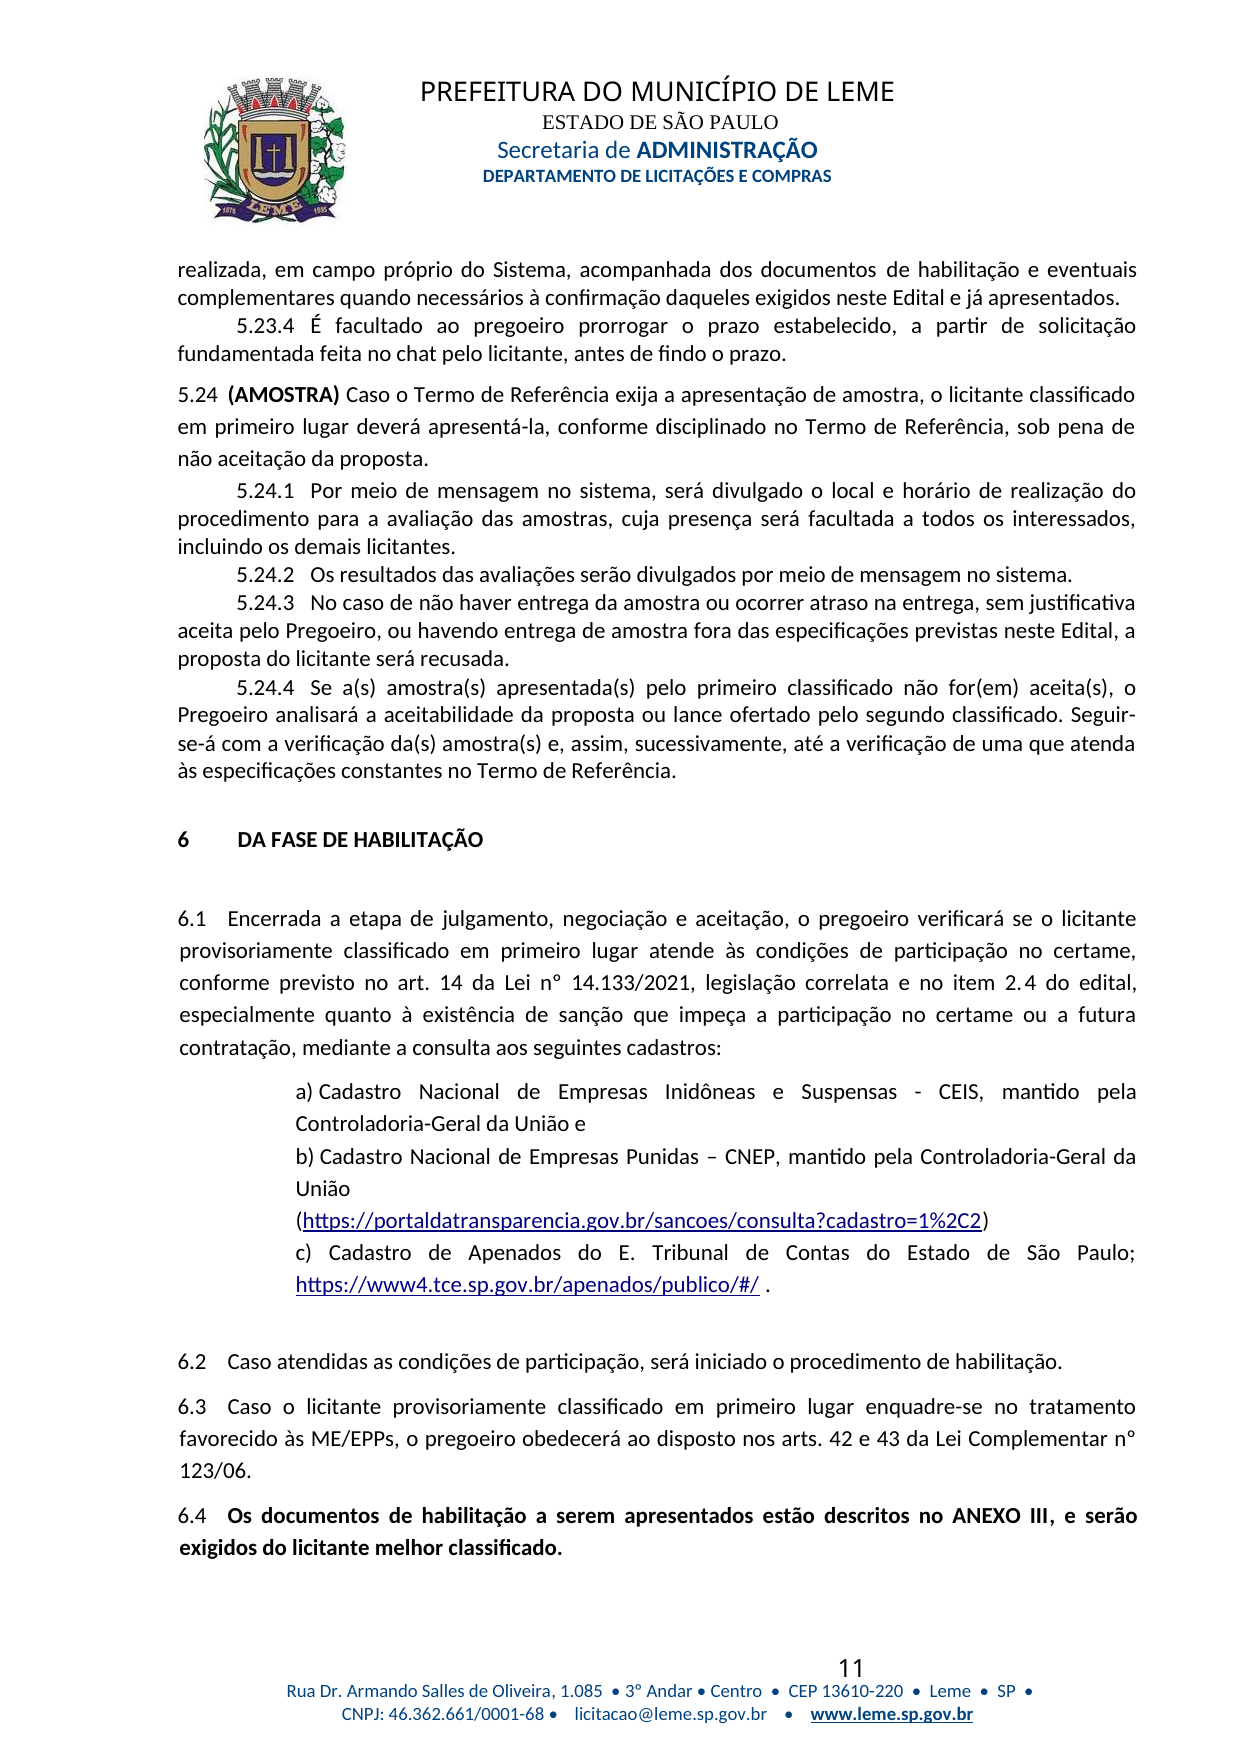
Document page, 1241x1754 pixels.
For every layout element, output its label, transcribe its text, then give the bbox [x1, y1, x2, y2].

list (https://portaldatransparencia.gov.br/sancoes/consulta?cadastro=1%2C2) [295, 1206, 1137, 1234]
list No caso de não haver entrega da amostra ou ocorrer atraso na entrega, sem justificativa aceita pelo Pregoeiro, ou havendo entrega de amostra fora das especificações previstas neste Edital, a proposta do licitante será recusada. [177, 588, 1137, 673]
list Por meio de mensagem no sistema, será divulgado o local e horário de realização do procedimento para a avaliação das amostras, cuja presença será facultada a todos os interessados, incluindo os demais licitantes. [177, 476, 1137, 561]
list Encerrada a etapa de julgamento, negociação e aceitação, o pregoeiro verificará se o licitante provisoriamente classificado em primeiro lugar atende às condições de participação no certame, conforme previsto no art. 14 da Lei nº 14.133/2021, legislação correlata e no item 2.4 do edital, especialmente quanto à existência de sanção que impeça a participação no certame ou a futura contratação, mediante a consulta aos seguintes cadastros: [177, 904, 1137, 1061]
picture [203, 75, 348, 232]
list c) Cadastro de Apenados do E. Tribunal de Contas do Estado de São Paulo; https://www4.tce.sp.gov.br/apenados/publico/#/ . [295, 1238, 1137, 1298]
list Caso atendidas as condições de participação, será iniciado o procedimento de habilitação. [177, 1347, 1137, 1375]
list (AMOSTRA) Caso o Termo de Referência exija a apresentação de amostra, o licitante classificado em primeiro lugar deverá apresentá-la, conforme disciplinado no Termo de Referência, sob pena de não aceitação da proposta. [177, 380, 1137, 472]
list Caso o licitante provisoriamente classificado em primeiro lugar enquadre-se no tratamento favorecido às ME/EPPs, o pregoeiro obedecerá ao disposto nos arts. 42 e 43 da Lei Complementar nº 123/06. [177, 1392, 1137, 1484]
list DA FASE DE HABILITAÇÃO [177, 825, 1137, 853]
list Os documentos de habilitação a serem apresentados estão descritos no ANEXO III, e serão exigidos do licitante melhor classificado. [177, 1501, 1137, 1561]
list Se a(s) amostra(s) apresentada(s) pelo primeiro classificado não for(em) aceita(s), o Pregoeiro analisará a aceitabilidade da proposta ou lance ofertado pelo segundo classificado. Seguir-se-á com a verificação da(s) amostra(s) e, assim, sucessivamente, até a verificação de uma que atenda às especificações constantes no Termo de Referência. [177, 673, 1137, 785]
list Os resultados das avaliações serão divulgados por meio de mensagem no sistema. [177, 561, 1137, 588]
list Cadastro Nacional de Empresas Punidas – CNEP, mantido pela Controladoria-Geral da União [295, 1142, 1137, 1202]
list Cadastro Nacional de Empresas Inidôneas e Suspensas - CEIS, mantido pela Controladoria-Geral da União e [295, 1077, 1137, 1138]
list É facultado ao pregoeiro prorrogar o prazo estabelecido, a partir de solicitação fundamentada feita no chat pelo licitante, antes de findo o prazo. [177, 311, 1137, 367]
